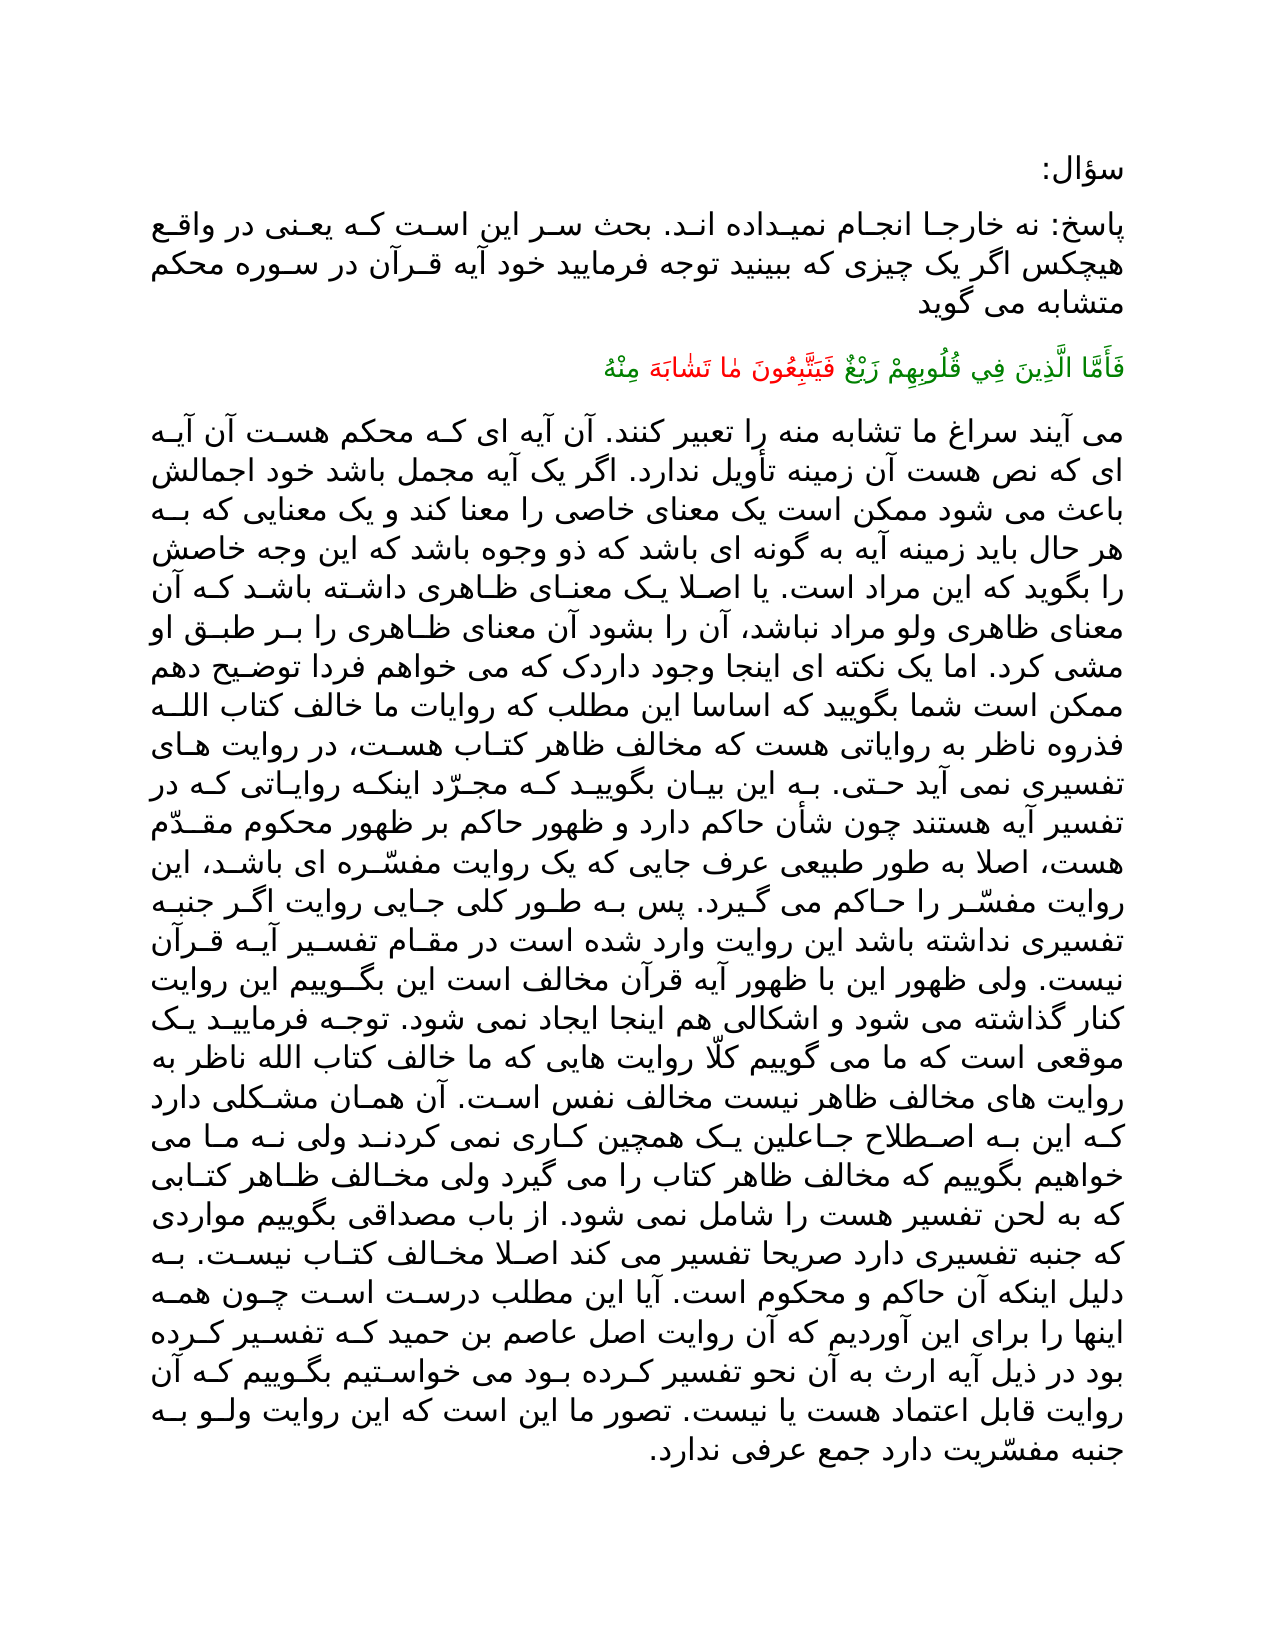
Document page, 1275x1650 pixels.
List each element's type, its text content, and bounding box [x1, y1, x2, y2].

text سؤال: [150, 150, 1125, 186]
text فَأَمَّا الَّذِينَ فِي قُلُوبِهِمْ زَيْغٌ فَيَتَّبِعُونَ مٰا تَشٰابَهَ مِنْهُ [150, 352, 1125, 384]
text پاسخ: نه خارجا انجام نمیداده اند. بحث سر این است که یعنی در واقع هیچکس اگر یک چیزی که ببینید توجه فرمایید خود آیه قرآن در سوره محکم متشابه می گوید [150, 206, 1125, 321]
text می آیند سراغ ما تشابه منه را تعبیر کنند. آن آیه ای که محکم هست آن آیه ای که نص هست آن زمینه تأویل ندارد. اگر یک آیه مجمل باشد خود اجمالش باعث می شود ممکن است یک معنای خاصی را معنا کند و یک معنایی که به هر حال باید زمینه آیه به گونه ای باشد که ذو وجوه باشد که این وجه خاصش را بگوید که این مراد است. یا اصلا یک معنای ظاهری داشته باشد که آن معنای ظاهری ولو مراد نباشد، آن را بشود آن معنای ظاهری را بر طبق او مشی کرد. اما یک نکته ای اینجا وجود داردک که می خواهم فردا توضیح دهم ممکن است شما بگویید که اساسا این مطلب که روایات ما خالف کتاب الله فذروه ناظر به روایاتی هست که مخالف ظاهر کتاب هست، در روایت های تفسیری نمی آید حتی. به این بیان بگویید که مجرّد اینکه روایاتی که در تفسیر آیه هستند چون شأن حاکم دارد و ظهور حاکم بر ظهور محکوم مقدّم هست، اصلا به طور طبیعی عرف جایی که یک روایت مفسّره ای باشد، این روایت مفسّر را حاکم می گیرد. پس به طور کلی جایی روایت اگر جنبه تفسیری نداشته باشد این روایت وارد شده است در مقام تفسیر آیه قرآن نیست. ولی ظهور این با ظهور آیه قرآن مخالف است این بگوییم این روایت کنار گذاشته می شود و اشکالی هم اینجا ایجاد نمی شود. توجه فرمایید یک موقعی است که ما می گوییم کلّا روایت هایی که ما خالف کتاب الله ناظر به روایت های مخالف ظاهر نیست مخالف نفس است. آن همان مشکلی دارد که این به اصطلاح جاعلین یک همچین کاری نمی کردند ولی نه ما می خواهیم بگوییم که مخالف ظاهر کتاب را می گیرد ولی مخالف ظاهر کتابی که به لحن تفسیر هست را شامل نمی شود. از باب مصداقی بگوییم مواردی که جنبه تفسیری دارد صریحا تفسیر می کند اصلا مخالف کتاب نیست. به دلیل اینکه آن حاکم و محکوم است. آیا این مطلب درست است چون همه اینها را برای این آوردیم که آن روایت اصل عاصم بن حمید که تفسیر کرده بود در ذیل آیه ارث به آن نحو تفسیر کرده بود می خواستیم بگوییم که آن روایت قابل اعتماد هست یا نیست. تصور ما این است که این روایت ولو به جنبه مفسّریت دارد جمع عرفی ندارد. [150, 413, 1125, 1468]
